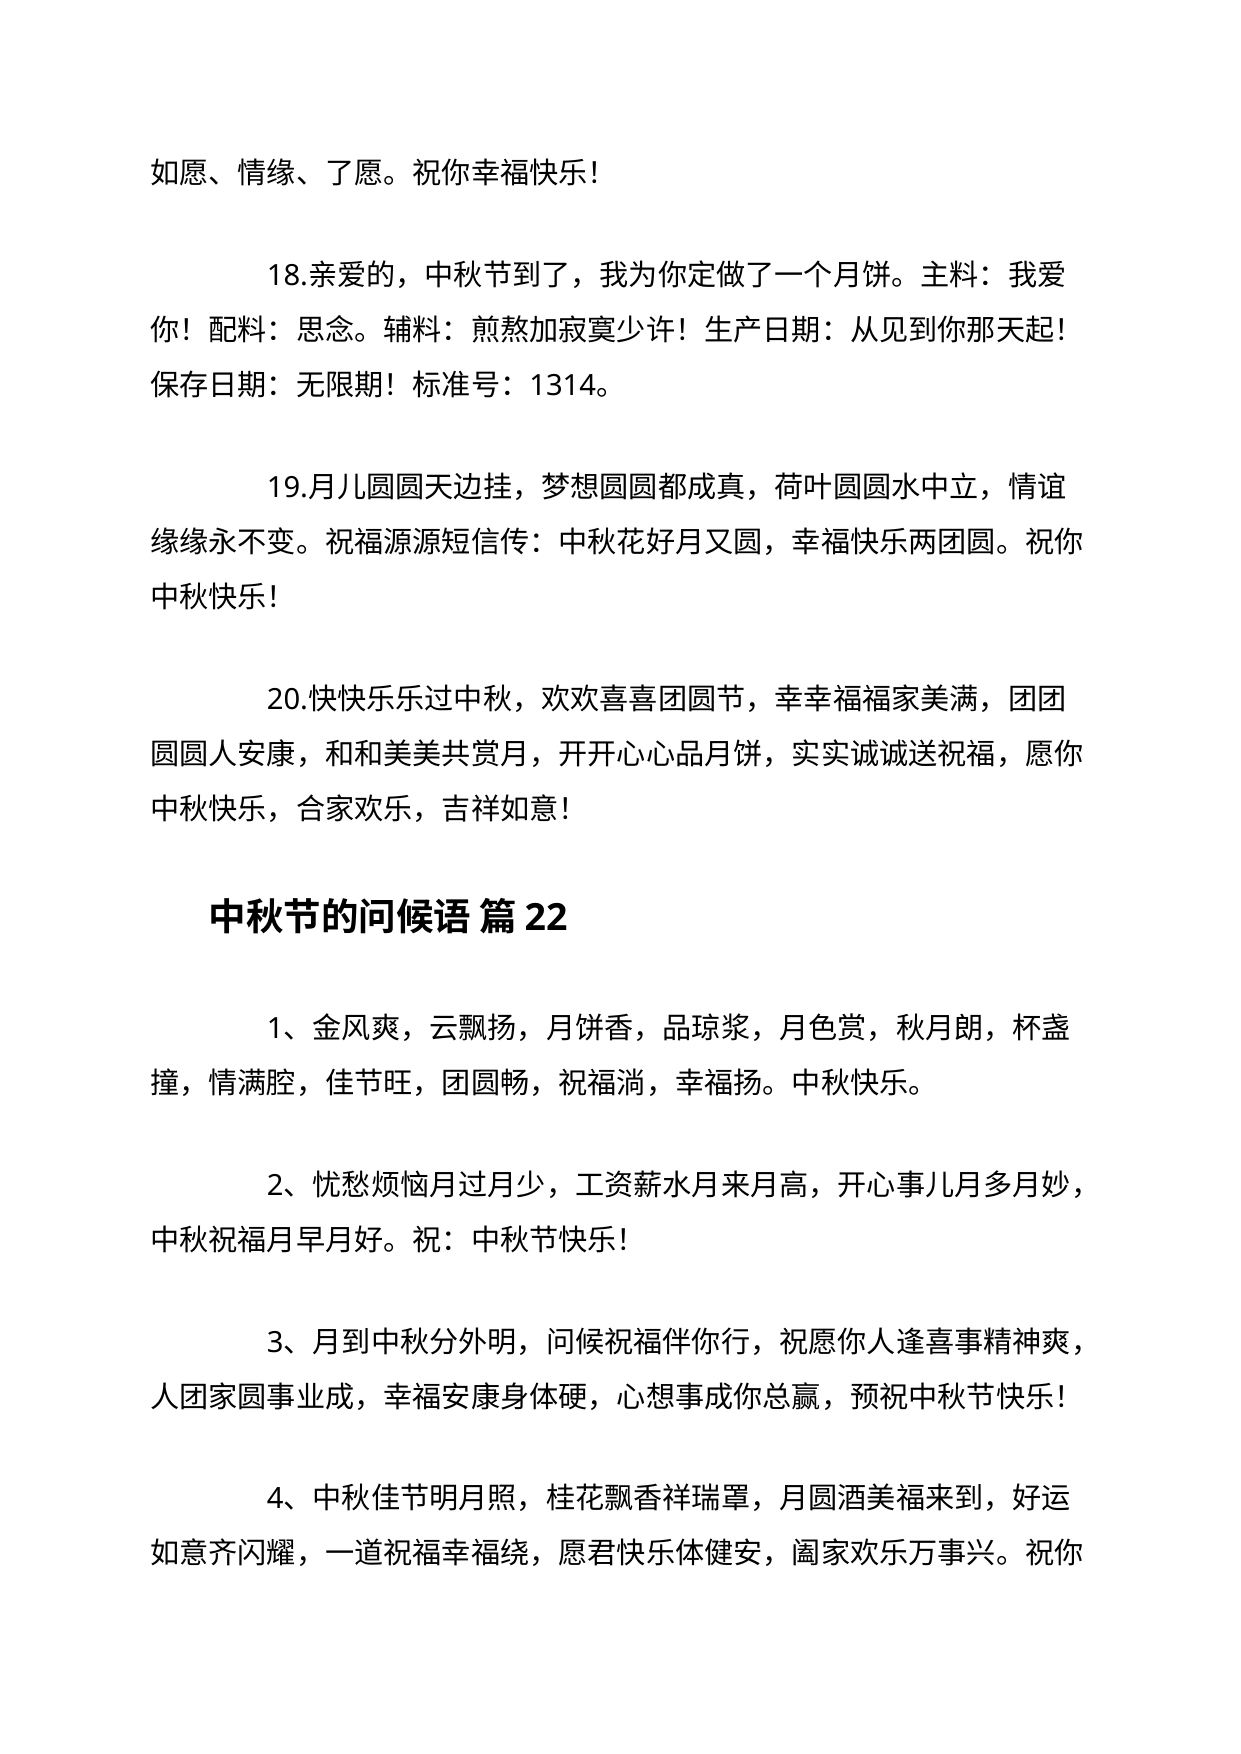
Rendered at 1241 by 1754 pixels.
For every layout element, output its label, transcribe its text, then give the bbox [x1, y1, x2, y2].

text 1、金风爽，云飘扬，月饼香，品琼浆，月色赏，秋月朗，杯盏撞，情满腔，佳节旺，团圆畅，祝福淌，幸福扬。中秋快乐。 [150, 1004, 1090, 1102]
text 3、月到中秋分外明，问候祝福伴你行，祝愿你人逢喜事精神爽，人团家圆事业成，幸福安康身体硬，心想事成你总赢，预祝中秋节快乐！ [150, 1318, 1090, 1415]
text 18.亲爱的，中秋节到了，我为你定做了一个月饼。主料：我爱你！配料：思念。辅料：煎熬加寂寞少许！生产日期：从见到你那天起！保存日期：无限期！标准号：1314。 [150, 252, 1090, 404]
text 20.快快乐乐过中秋，欢欢喜喜团圆节，幸幸福福家美满，团团圆圆人安康，和和美美共赏月，开开心心品月饼，实实诚诚送祝福，愿你中秋快乐，合家欢乐，吉祥如意！ [150, 675, 1090, 827]
text 中秋节的问候语 篇22 [150, 887, 1090, 941]
text 2、忧愁烦恼月过月少，工资薪水月来月高，开心事儿月多月妙，中秋祝福月早月好。祝：中秋节快乐！ [150, 1161, 1090, 1259]
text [150, 1475, 1090, 1572]
text 19.月儿圆圆天边挂，梦想圆圆都成真，荷叶圆圆水中立，情谊缘缘永不变。祝福源源短信传：中秋花好月又圆，幸福快乐两团圆。祝你中秋快乐！ [150, 464, 1090, 616]
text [150, 150, 1090, 192]
